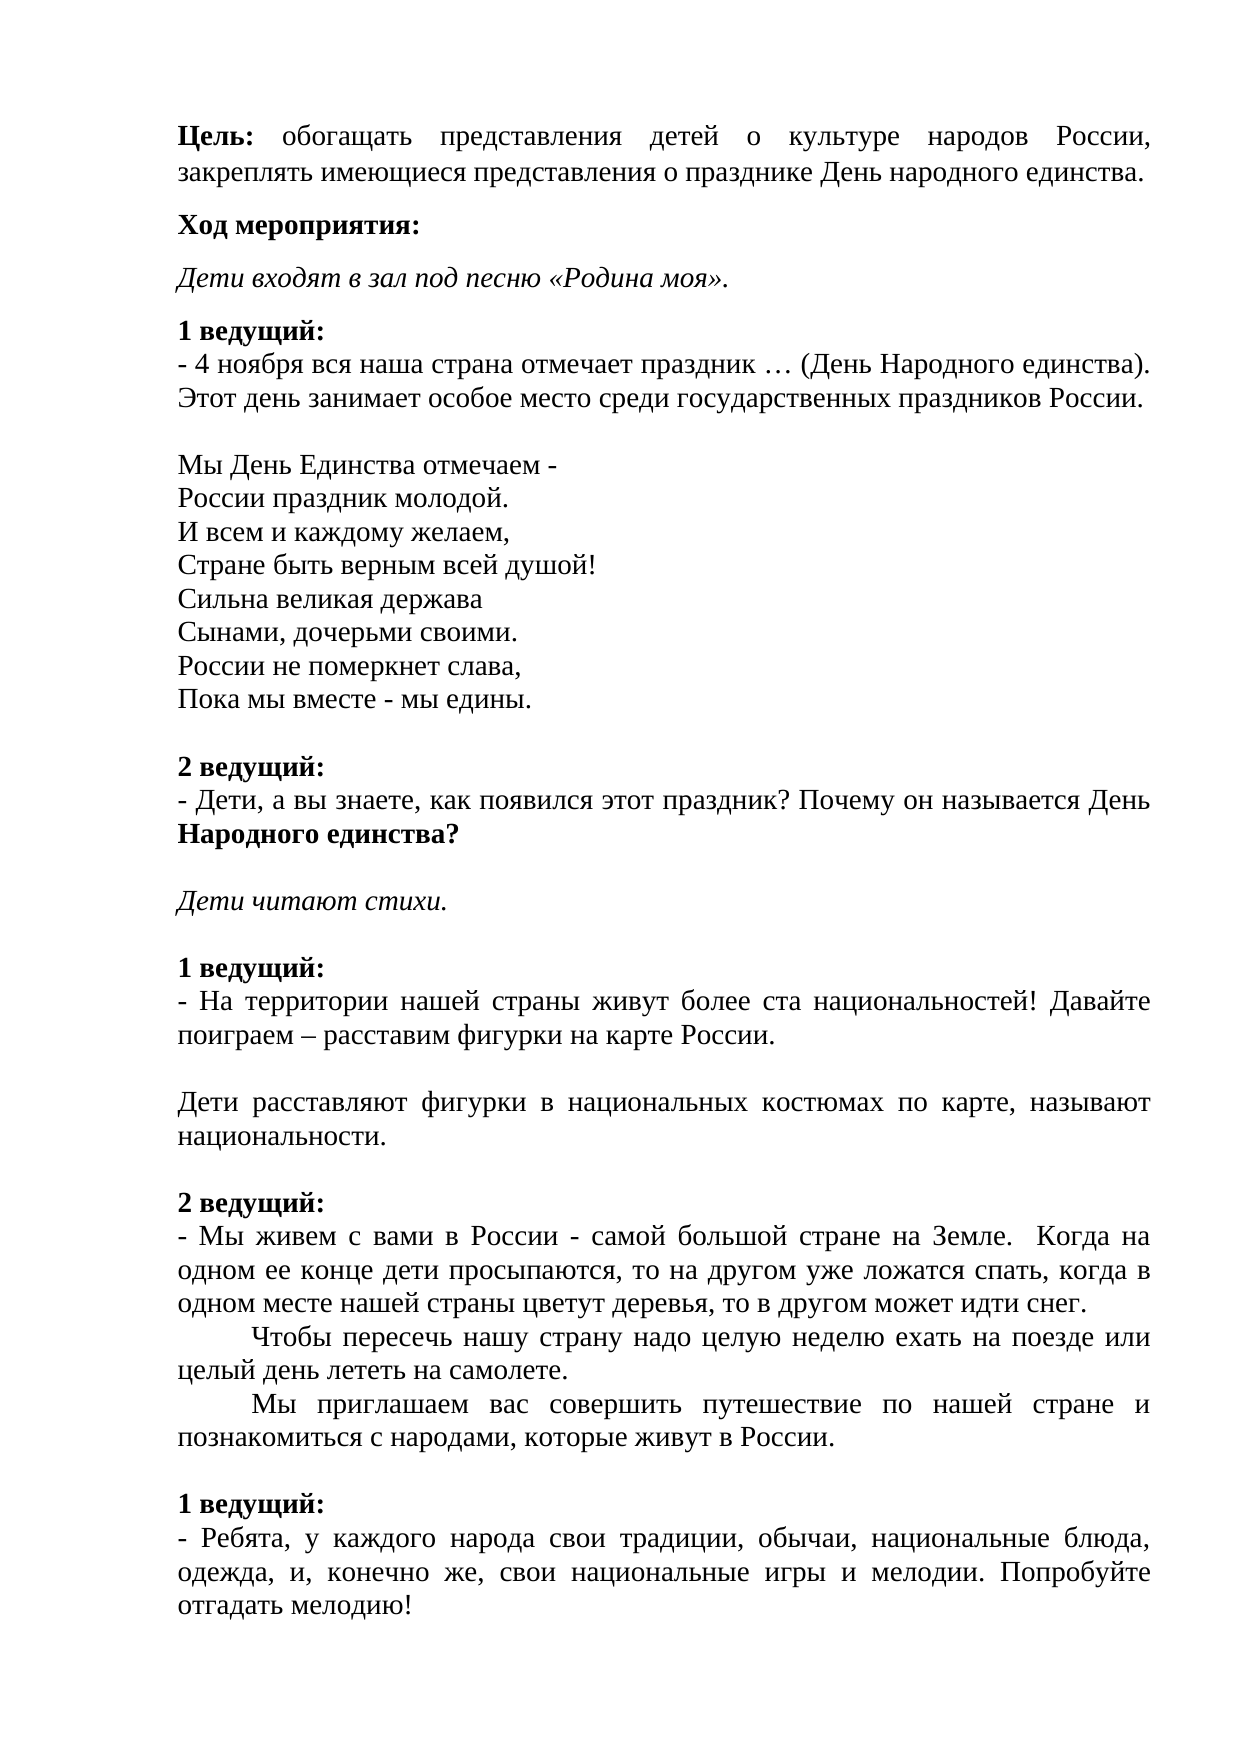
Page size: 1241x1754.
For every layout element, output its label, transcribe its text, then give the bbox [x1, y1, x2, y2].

text 1 ведущий: [177, 313, 1152, 346]
text Дети расставляют фигурки в национальных костюмах по карте, называют национальности. [177, 1084, 1152, 1151]
text Мы приглашаем вас совершить путешествие по нашей стране и познакомиться с народами, которые живут в России. [177, 1386, 1152, 1453]
text - Ребята, у каждого народа свои традиции, обычаи, национальные блюда, одежда, и, конечно же, свои национальные игры и мелодии. Попробуйте отгадать мелодию! [177, 1520, 1152, 1621]
text - 4 ноября вся наша страна отмечает праздник … (День Народного единства). Этот день занимает особое место среди государственных праздников России. [177, 346, 1152, 413]
text 1 ведущий: [177, 1487, 1152, 1520]
text России праздник молодой. [177, 480, 1152, 514]
text 2 ведущий: [177, 749, 1152, 782]
text 2 ведущий: [177, 1185, 1152, 1218]
text Сынами, дочерьми своими. [177, 614, 1152, 648]
text Чтобы пересечь нашу страну надо целую неделю ехать на поезде или целый день лететь на самолете. [177, 1319, 1152, 1386]
text Ход мероприятия: [177, 207, 1152, 241]
text - Мы живем с вами в России - самой большой стране на Земле. Когда на одном ее конце дети просыпаются, то на другом уже ложатся спать, когда в одном месте нашей страны цветут деревья, то в другом может идти снег. [177, 1218, 1152, 1319]
text И всем и каждому желаем, [177, 514, 1152, 547]
text Мы День Единства отмечаем - [177, 447, 1152, 480]
text Сильна великая держава [177, 581, 1152, 614]
text Дети входят в зал под песню «Родина моя». [177, 260, 1152, 293]
text России не померкнет слава, [177, 648, 1152, 682]
text Стране быть верным всей душой! [177, 547, 1152, 581]
text Дети читают стихи. [177, 883, 1152, 916]
text - На территории нашей страны живут более ста национальностей! Давайте поиграем – расставим фигурки на карте России. [177, 983, 1152, 1051]
text 1 ведущий: [177, 950, 1152, 983]
text Цель: обогащать представления детей о культуре народов России, закреплять имеющиеся представления о празднике День народного единства. [177, 118, 1152, 188]
text - Дети, а вы знаете, как появился этот праздник? Почему он называется День Народного единства? [177, 782, 1152, 849]
text Пока мы вместе - мы едины. [177, 682, 1152, 715]
